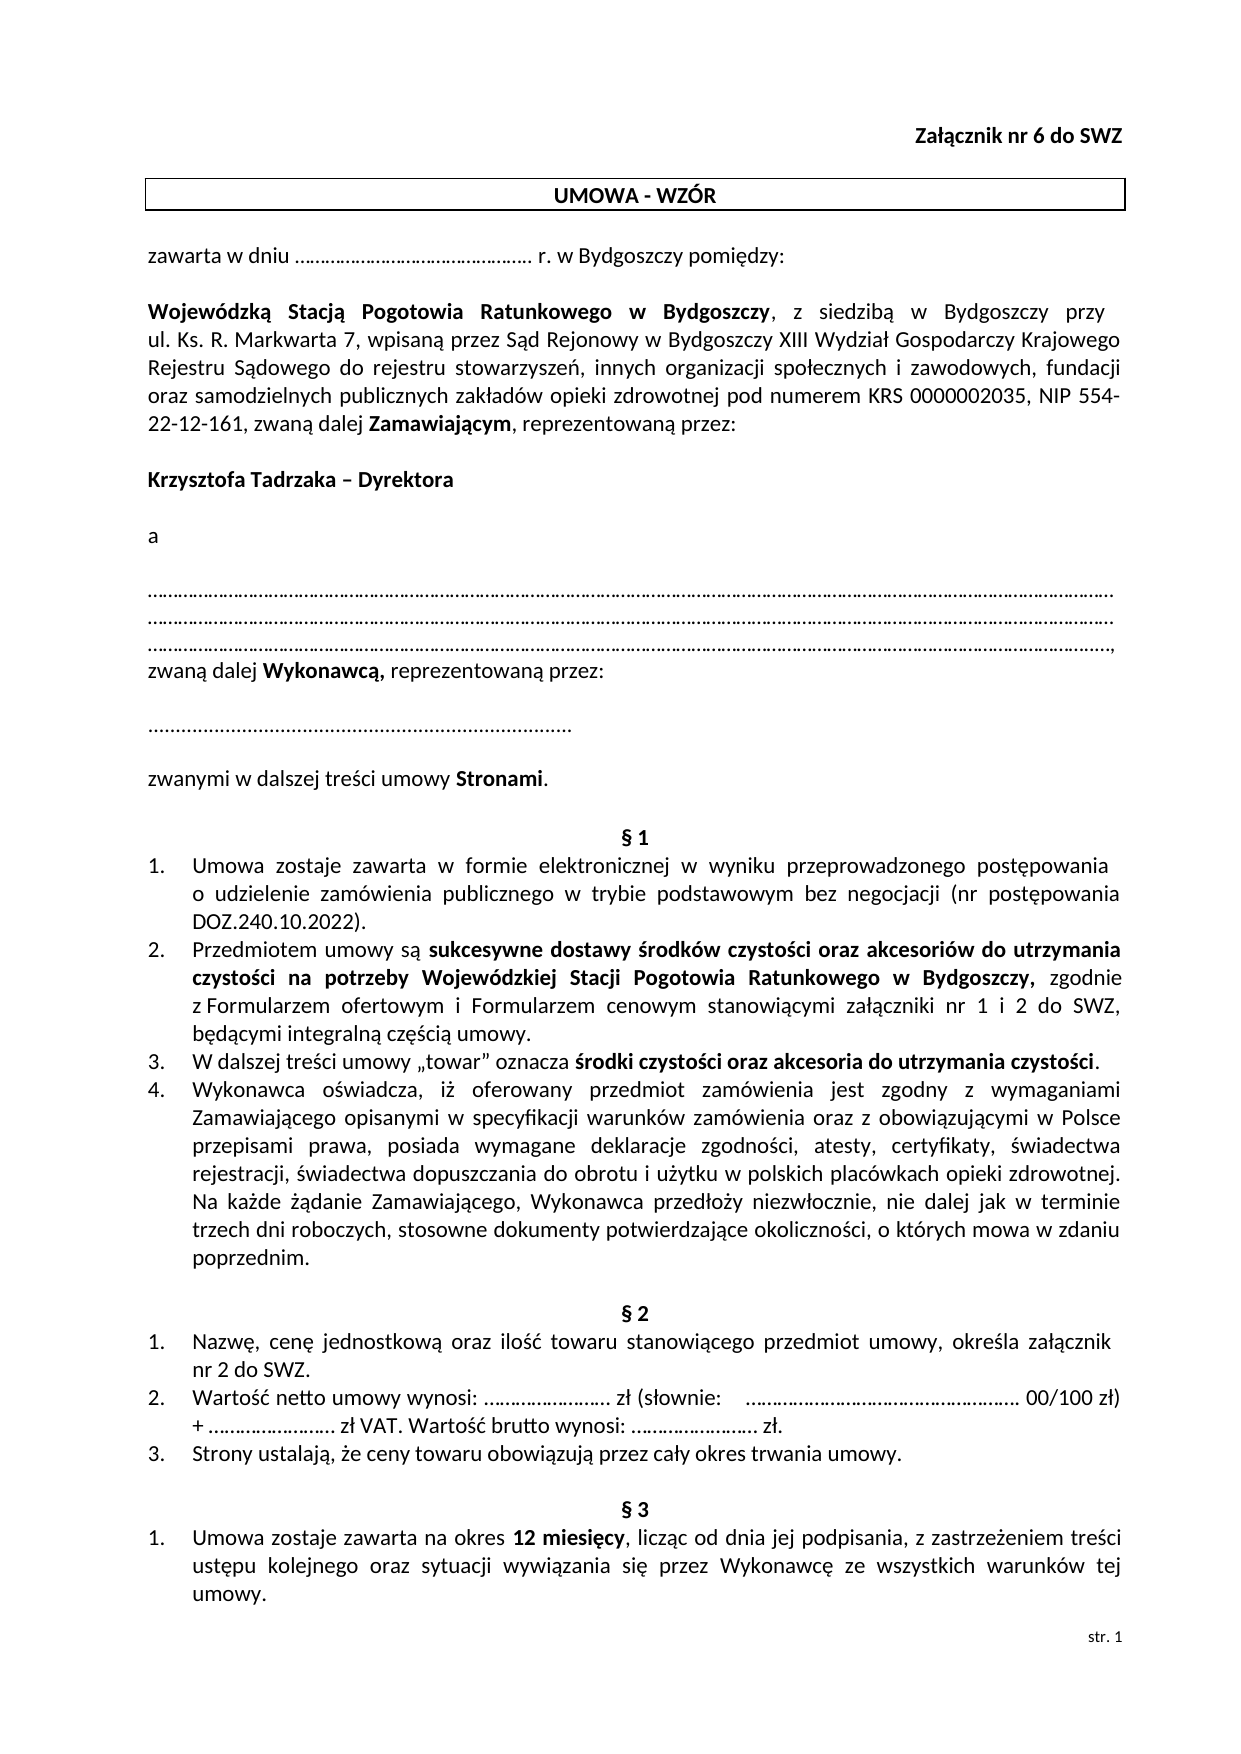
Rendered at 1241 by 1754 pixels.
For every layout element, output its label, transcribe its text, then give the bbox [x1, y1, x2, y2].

list Przedmiotem umowy są sukcesywne dostawy środków czystości oraz akcesoriów do utrzymania czystości na potrzeby Wojewódzkiej Stacji Pogotowia Ratunkowego w Bydgoszczy, zgodnie z Formularzem ofertowym i Formularzem cenowym stanowiącymi załączniki nr 1 i 2 do SWZ, będącymi integralną częścią umowy. [148, 935, 1122, 1047]
text § 3 [148, 1495, 1122, 1523]
text Załącznik nr 6 do SWZ [148, 122, 1122, 150]
text § 1 [148, 823, 1122, 851]
list W dalszej treści umowy „towar” oznacza środki czystości oraz akcesoria do utrzymania czystości. [148, 1047, 1122, 1075]
list Wartość netto umowy wynosi: …………………… zł (słownie: ……………………………………………. 00/100 zł) + …………………… zł VAT. Wartość brutto wynosi: …………………… zł. [148, 1383, 1122, 1439]
text ............................................................................. [148, 711, 1122, 738]
text zawarta w dniu ……………………………………….. r. w Bydgoszczy pomiędzy: [148, 241, 1122, 269]
text UMOWA - WZÓR [146, 179, 1124, 209]
list Umowa zostaje zawarta na okres 12 miesięcy, licząc od dnia jej podpisania, z zastrzeżeniem treści ustępu kolejnego oraz sytuacji wywiązania się przez Wykonawcę ze wszystkich warunków tej umowy. [148, 1523, 1122, 1607]
text …………………………………………………………………………………………………………………………………………………………………………………………………………………………………………………………………………………………………………………………………………………………………………………………………………………………………………………………………………………………………………………………..…, zwaną dalej Wykonawcą, reprezentowaną przez: [148, 576, 1122, 684]
list Wykonawca oświadcza, iż oferowany przedmiot zamówienia jest zgodny z wymaganiami Zamawiającego opisanymi w specyfikacji warunków zamówienia oraz z obowiązującymi w Polsce przepisami prawa, posiada wymagane deklaracje zgodności, atesty, certyfikaty, świadectwa rejestracji, świadectwa dopuszczania do obrotu i użytku w polskich placówkach opieki zdrowotnej. Na każde żądanie Zamawiającego, Wykonawca przedłoży niezwłocznie, nie dalej jak w terminie trzech dni roboczych, stosowne dokumenty potwierdzające okoliczności, o których mowa w zdaniu poprzednim. [148, 1075, 1122, 1271]
text Wojewódzką Stacją Pogotowia Ratunkowego w Bydgoszczy, z siedzibą w Bydgoszczy przy ul. Ks. R. Markwarta 7, wpisaną przez Sąd Rejonowy w Bydgoszczy XIII Wydział Gospodarczy Krajowego Rejestru Sądowego do rejestru stowarzyszeń, innych organizacji społecznych i zawodowych, fundacji oraz samodzielnych publicznych zakładów opieki zdrowotnej pod numerem KRS 0000002035, NIP 554-22-12-161, zwaną dalej Zamawiającym, reprezentowaną przez: [148, 297, 1122, 438]
text a [148, 522, 1122, 550]
list Strony ustalają, że ceny towaru obowiązują przez cały okres trwania umowy. [148, 1439, 1122, 1467]
text zwanymi w dalszej treści umowy Stronami. [148, 764, 1122, 792]
list Nazwę, cenę jednostkową oraz ilość towaru stanowiącego przedmiot umowy, określa załącznik nr 2 do SWZ. [148, 1327, 1122, 1383]
text § 2 [148, 1299, 1122, 1327]
list Umowa zostaje zawarta w formie elektronicznej w wyniku przeprowadzonego postępowania o udzielenie zamówienia publicznego w trybie podstawowym bez negocjacji (nr postępowania DOZ.240.10.2022). [148, 851, 1122, 935]
text Krzysztofa Tadrzaka – Dyrektora [148, 466, 1122, 494]
